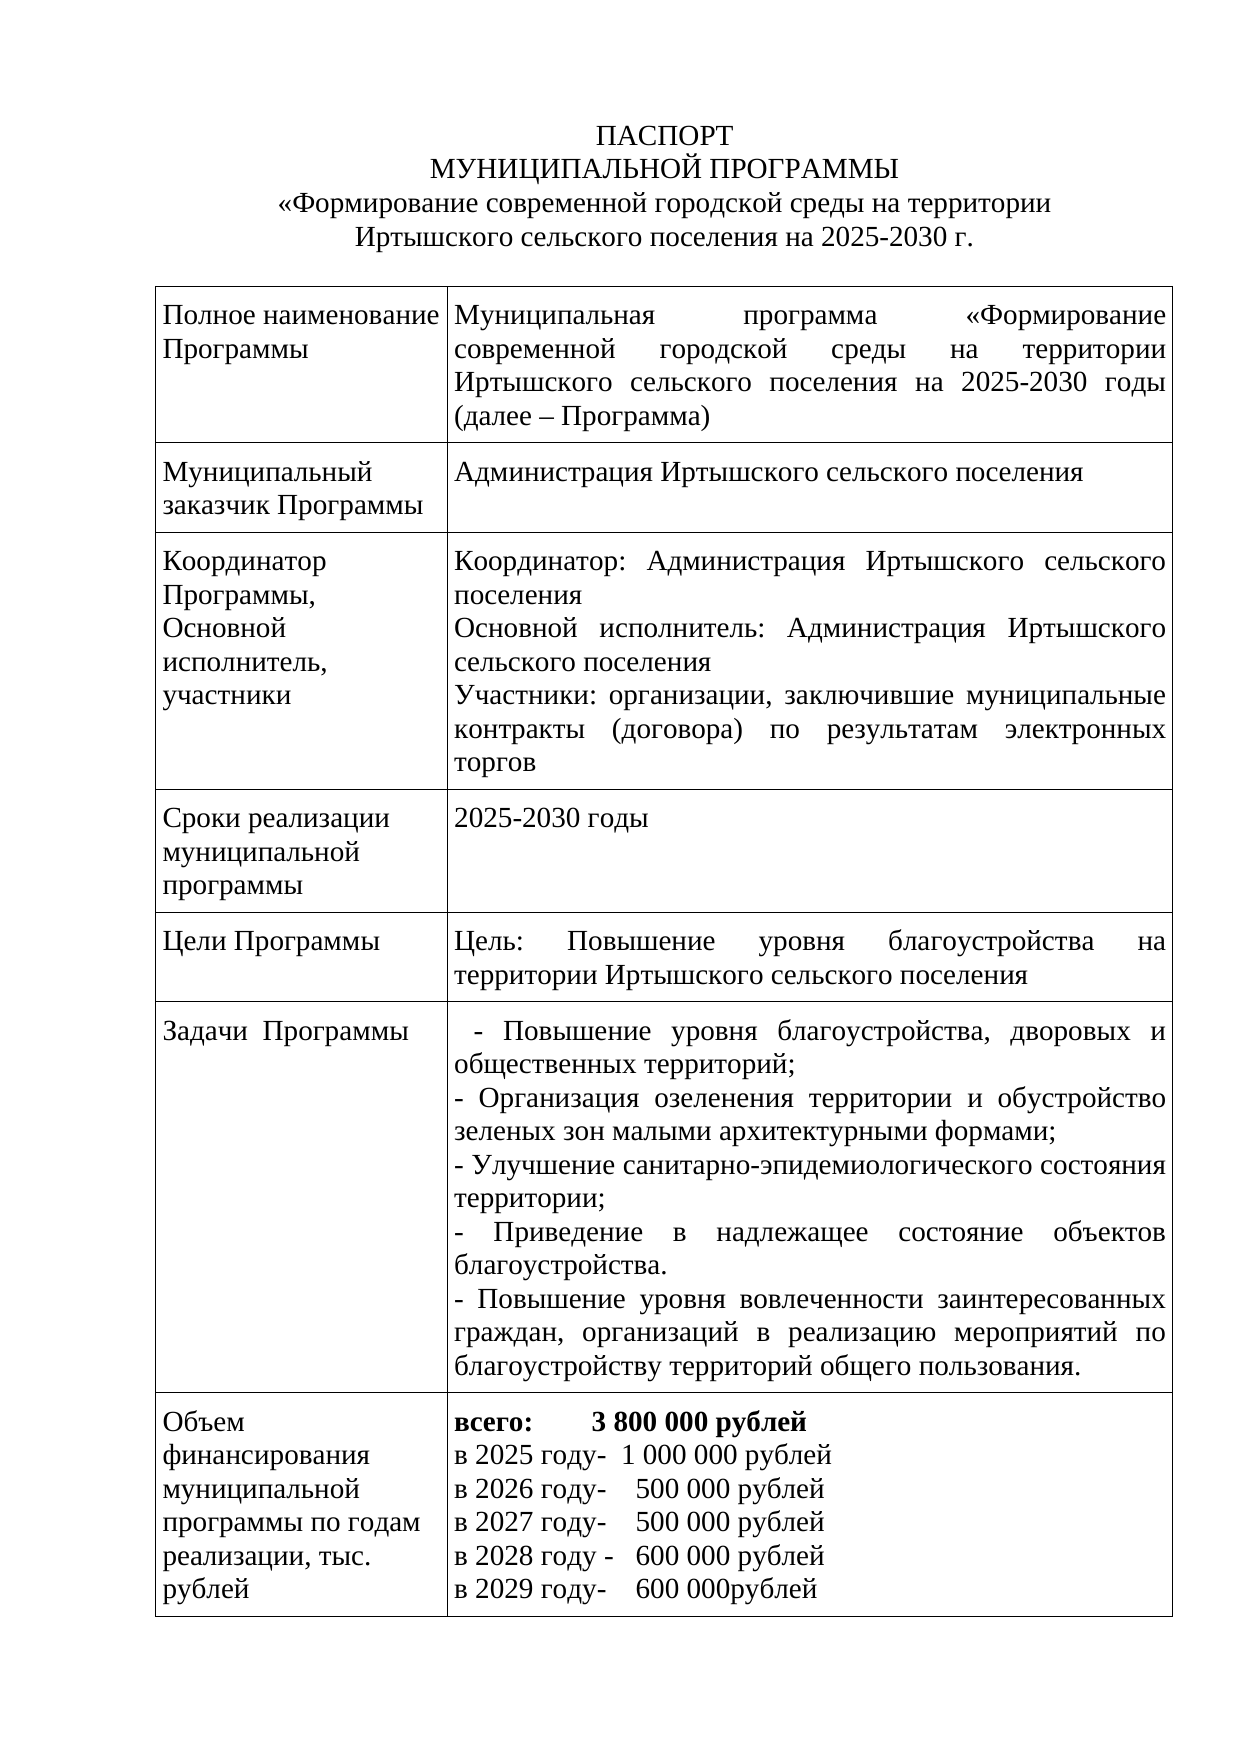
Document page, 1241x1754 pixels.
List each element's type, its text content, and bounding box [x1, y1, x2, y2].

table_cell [448, 1393, 1172, 1616]
table_cell 2025-2030 годы [448, 790, 1172, 912]
text ПАСПОРТ [177, 118, 1152, 152]
table_cell Муниципальный заказчик Программы [156, 443, 447, 532]
text «Формирование современной городской среды на территории [177, 185, 1152, 219]
table_cell Координатор Программы, Основной исполнитель, участники [156, 533, 447, 789]
text Иртышского сельского поселения на 2025-2030 г. [177, 219, 1152, 252]
table_cell Координатор: Администрация Иртышского сельского поселения Основной исполнитель: Администрация Иртышского сельского поселения Участники: организации, заключившие муниципальные контракты (договора) по результатам электронных торгов [448, 533, 1172, 789]
table_cell Администрация Иртышского сельского поселения [448, 443, 1172, 532]
table_cell Цели Программы [156, 913, 447, 1001]
table_header Полное наименование Программы [156, 287, 447, 442]
text МУНИЦИПАЛЬНОЙ ПРОГРАММЫ [177, 152, 1152, 185]
table_cell Задачи Программы [156, 1002, 447, 1392]
table_cell - Повышение уровня благоустройства, дворовых и общественных территорий; - Организация озеленения территории и обустройство зеленых зон малыми архитектурными формами; - Улучшение санитарно-эпидемиологического состояния территории; - Приведение в надлежащее состояние объектов благоустройства. - Повышение уровня вовлеченности заинтересованных граждан, организаций в реализацию мероприятий по благоустройству территорий общего пользования. [448, 1002, 1172, 1392]
table_cell Сроки реализации муниципальной программы [156, 790, 447, 912]
table_header Муниципальная программа «Формирование современной городской среды на территории Иртышского сельского поселения на 2025-2030 годы (далее – Программа) [448, 287, 1172, 442]
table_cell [156, 1393, 447, 1616]
table_cell Цель: Повышение уровня благоустройства на территории Иртышского сельского поселения [448, 913, 1172, 1001]
